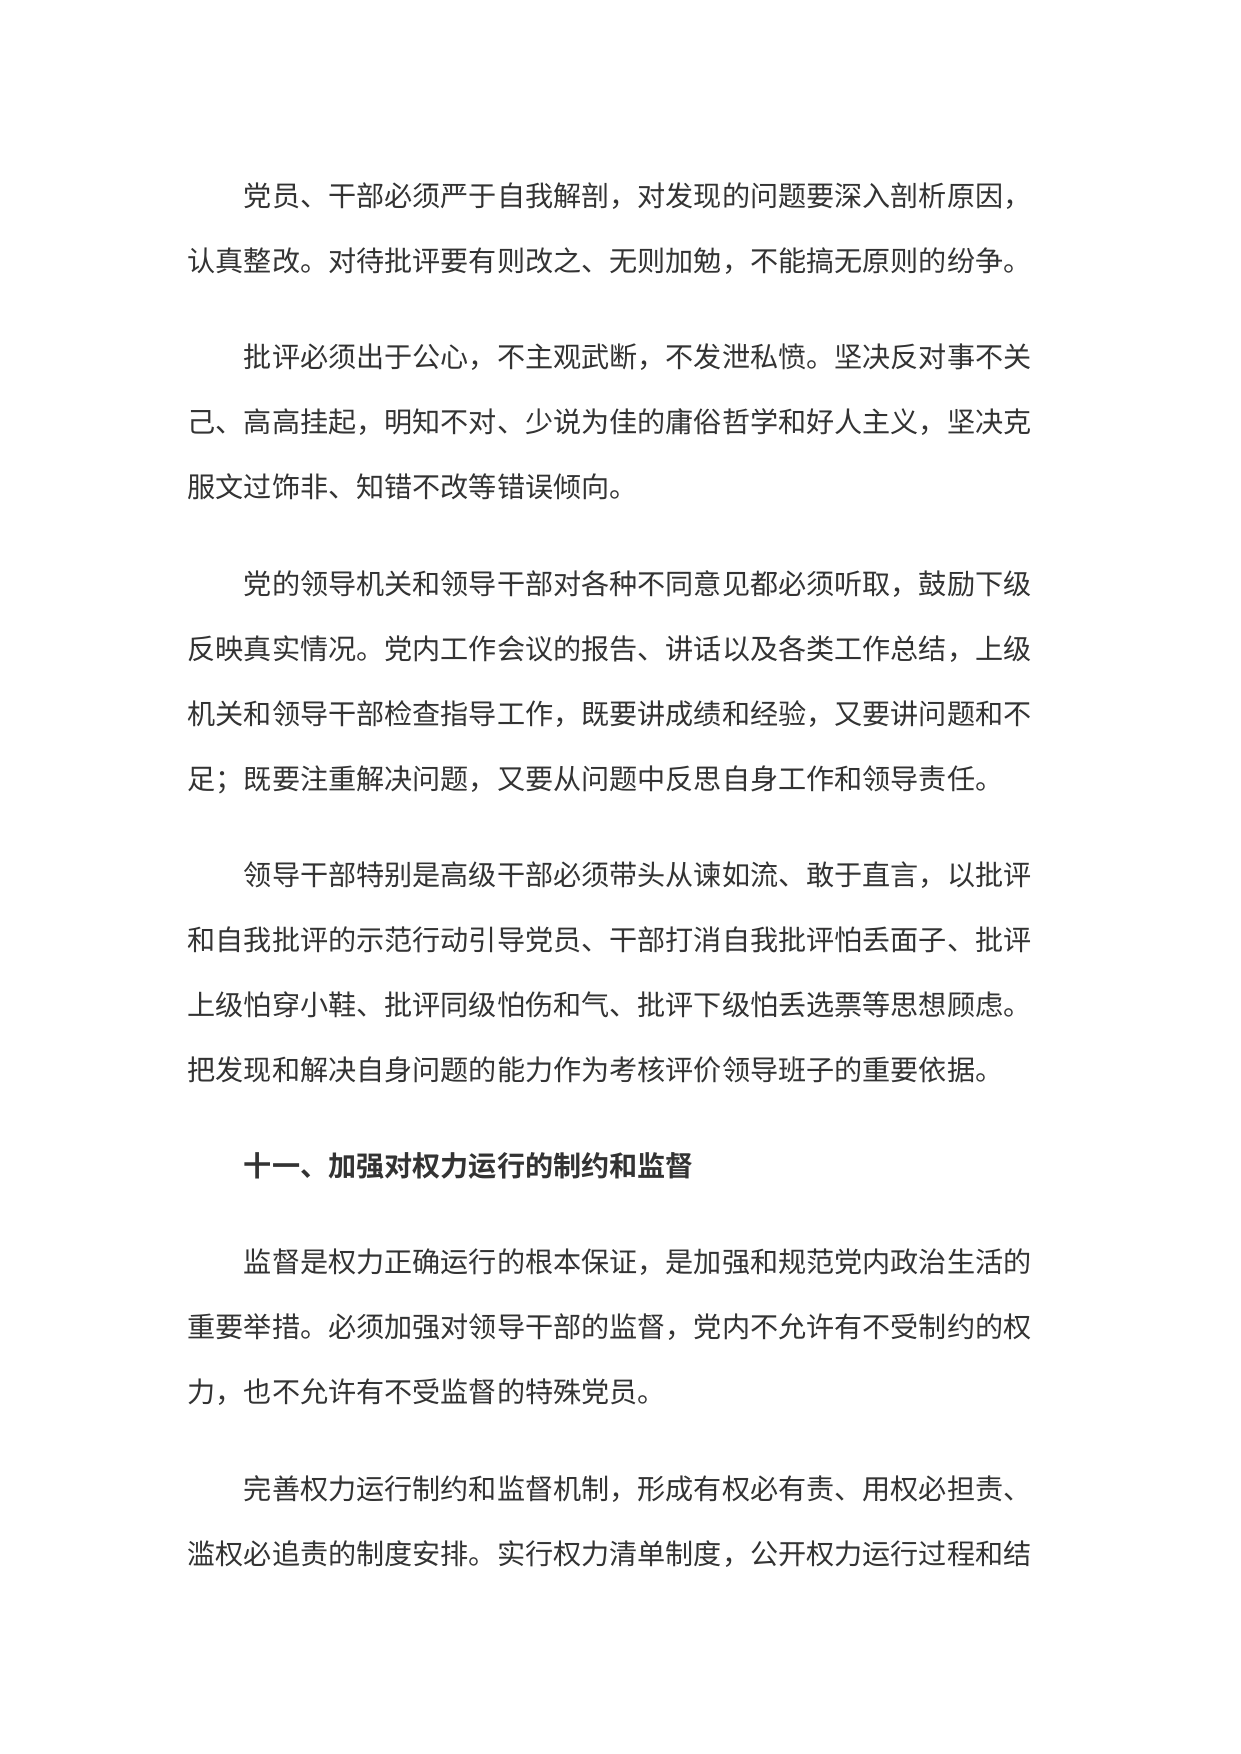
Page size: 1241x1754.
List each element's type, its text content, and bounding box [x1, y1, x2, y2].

text 党的领导机关和领导干部对各种不同意见都必须听取，鼓励下级反映真实情况。党内工作会议的报告、讲话以及各类工作总结，上级机关和领导干部检查指导工作，既要讲成绩和经验，又要讲问题和不足；既要注重解决问题，又要从问题中反思自身工作和领导责任。 [187, 549, 1053, 809]
text 领导干部特别是高级干部必须带头从谏如流、敢于直言，以批评和自我批评的示范行动引导党员、干部打消自我批评怕丢面子、批评上级怕穿小鞋、批评同级怕伤和气、批评下级怕丢选票等思想顾虑。把发现和解决自身问题的能力作为考核评价领导班子的重要依据。 [187, 841, 1053, 1101]
text 监督是权力正确运行的根本保证，是加强和规范党内政治生活的重要举措。必须加强对领导干部的监督，党内不允许有不受制约的权力，也不允许有不受监督的特殊党员。 [187, 1228, 1053, 1423]
text 党员、干部必须严于自我解剖，对发现的问题要深入剖析原因，认真整改。对待批评要有则改之、无则加勉，不能搞无原则的纷争。 [187, 162, 1053, 292]
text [187, 1454, 1053, 1584]
text 批评必须出于公心，不主观武断，不发泄私愤。坚决反对事不关己、高高挂起，明知不对、少说为佳的庸俗哲学和好人主义，坚决克服文过饰非、知错不改等错误倾向。 [187, 323, 1053, 518]
text 十一、加强对权力运行的制约和监督 [187, 1132, 1053, 1197]
